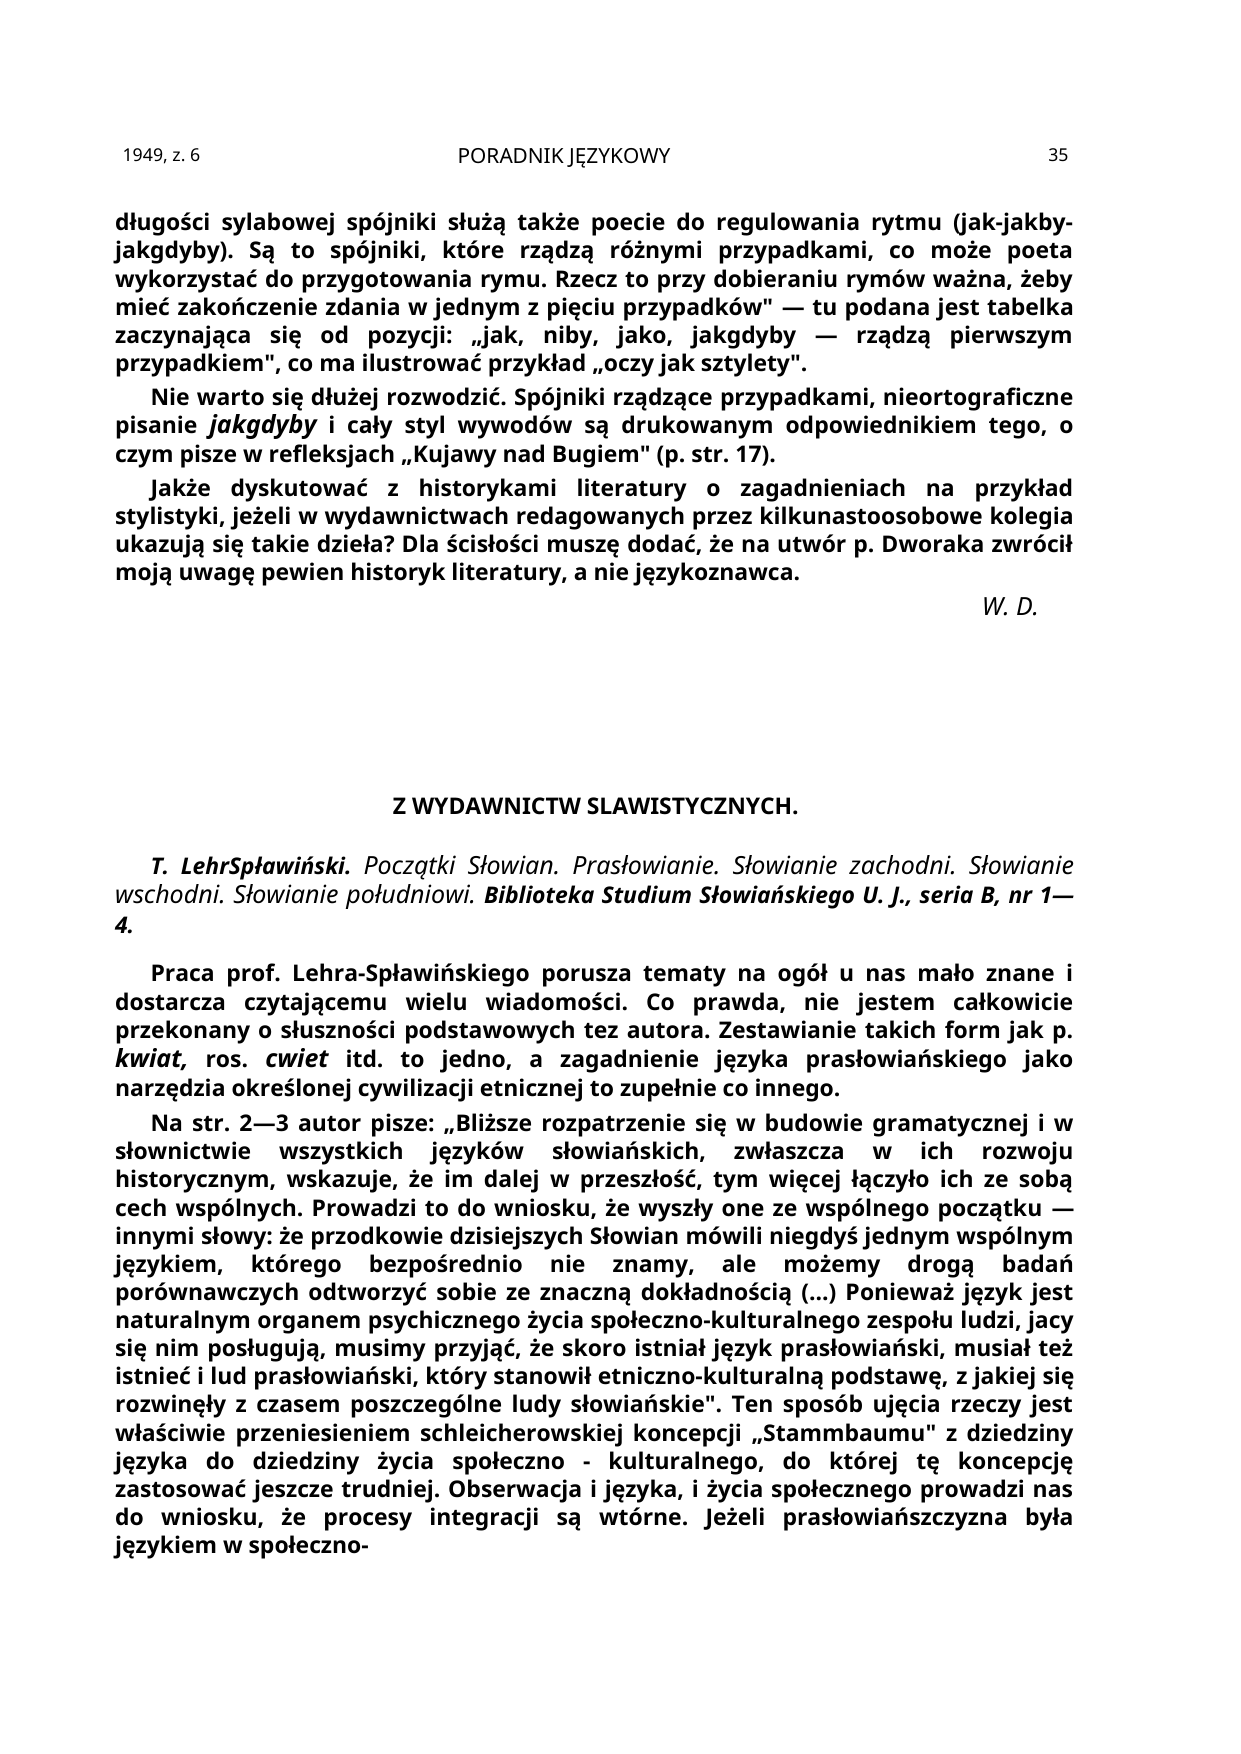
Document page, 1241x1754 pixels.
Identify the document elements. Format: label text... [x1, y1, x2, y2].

text 1949, z. 6 [122, 147, 200, 165]
text W. D. [115, 595, 1039, 620]
text Praca prof. Lehra-Spławińskiego porusza tematy na ogół u nas mało znane i dostarcza czytającemu wielu wiadomości. Co prawda, nie jestem całkowicie przekonany o słuszności podstawowych tez autora. Zestawianie takich form jak p. kwiat, ros. cwiet itd. to jedno, a zagadnienie języka prasłowiańskiego jako narzędzia określonej cywilizacji etnicznej to zupełnie co innego. [115, 958, 1074, 1102]
text Z WYDAWNICTW SLAWISTYCZNYCH. [117, 796, 1074, 819]
text 35 [1048, 148, 1068, 165]
text długości sylabowej spójniki służą także poecie do regulowania rytmu (jak-jakby-jakgdyby). Są to spójniki, które rządzą różnymi przypadkami, co może poeta wykorzystać do przygotowania rymu. Rzecz to przy dobieraniu rymów ważna, żeby mieć zakończenie zdania w jednym z pięciu przypadków" — tu podana jest tabelka zaczynająca się od pozycji: „jak, niby, jako, jakgdyby — rządzą pierwszym przypadkiem", co ma ilustrować przykład „oczy jak sztylety". [115, 208, 1074, 377]
text Na str. 2—3 autor pisze: „Bliższe rozpatrzenie się w budowie gramatycznej i w słownictwie wszystkich języków słowiańskich, zwłaszcza w ich rozwoju historycznym, wskazuje, że im dalej w przeszłość, tym więcej łączyło ich ze sobą cech wspólnych. Prowadzi to do wniosku, że wyszły one ze wspólnego początku — innymi słowy: że przodkowie dzisiejszych Słowian mówili niegdyś jednym wspólnym językiem, którego bezpośrednio nie znamy, ale możemy drogą badań porównawczych odtworzyć sobie ze znaczną dokładnością (...) Ponieważ język jest naturalnym organem psychicznego życia społeczno-kulturalnego zespołu ludzi, jacy się nim posługują, musimy przyjąć, że skoro istniał język prasłowiański, musiał też istnieć i lud prasłowiański, który stanowił etniczno-kulturalną podstawę, z jakiej się rozwinęły z czasem poszczególne ludy słowiańskie". Ten sposób ujęcia rzeczy jest właściwie przeniesieniem schleicherowskiej koncepcji „Stammbaumu" z dziedziny języka do dziedziny życia społeczno - kulturalnego, do której tę koncepcję zastosować jeszcze trudniej. Obserwacja i języka, i życia społecznego prowadzi nas do wniosku, że procesy integracji są wtórne. Jeżeli prasłowiańszczyzna była językiem w społeczno- [115, 1109, 1074, 1559]
text T. LehrSpławiński. Początki Słowian. Prasłowianie. Słowianie zachodni. Słowianie wschodni. Słowianie południowi. Biblioteka Studium Słowiańskiego U. J., seria B, nr 1—4. [115, 851, 1074, 939]
text Jakże dyskutować z historykami literatury o zagadnieniach na przykład stylistyki, jeżeli w wydawnictwach redagowanych przez kilkunastoosobowe kolegia ukazują się takie dzieła? Dla ścisłości muszę dodać, że na utwór p. Dworaka zwrócił moją uwagę pewien historyk literatury, a nie językoznawca. [115, 474, 1074, 586]
text PORADNIK JĘZYKOWY [457, 147, 671, 167]
text Nie warto się dłużej rozwodzić. Spójniki rządzące przypadkami, nieortograficzne pisanie jakgdyby i cały styl wywodów są drukowanym odpowiednikiem tego, o czym pisze w refleksjach „Kujawy nad Bugiem" (p. str. 17). [115, 383, 1074, 468]
